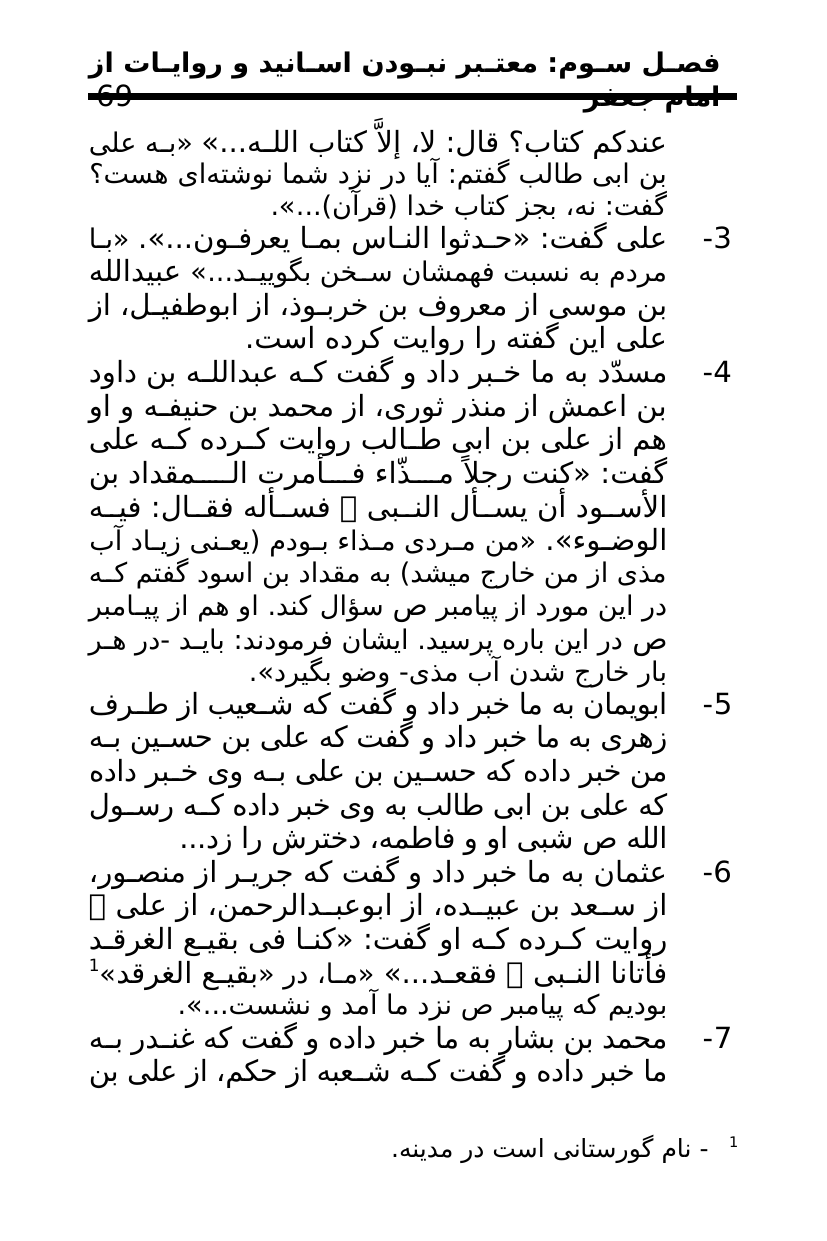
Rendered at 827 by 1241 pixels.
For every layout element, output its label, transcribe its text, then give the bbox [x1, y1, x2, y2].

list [89, 125, 703, 221]
list عثمان به ما خبر داد و گفت که جریر از منصور، از سعد بن عبیده، از ابوعبدالرحمن، از علی روایت کرده که او گفت: «کنا فی بقیع الغرقد فأتانا النبی فقعد...» «ما، در «بقیع الغرقد» بودیم که پیامبر ص نزد ما آمد و نشست...». [89, 856, 703, 1021]
list مسدّد به ما خبر داد و گفت که عبدالله بن داود بن اعمش از منذر ثوری، از محمد بن حنیفه و او هم از علی بن ابی طالب روایت کرده که علی گفت: «کنت رجلاً مذّاء فأمرت الـمقداد بن الأسود أن یسأل النبی فسأله فقال: فیه الوضوء». «من مردی مذاء بودم (یعنی زیاد آب مذی از من خارج می‏شد) به مقداد بن اسود گفتم که در این مورد از پیامبر ص سؤال کند. او هم از پیامبر ص در این باره پرسید. ایشان فرمودند: باید -در هر بار خارج شدن آب مذی- وضو بگیرد». [89, 356, 703, 687]
list ابویمان به ما خبر داد و گفت که شعیب از طرف زهری به ما خبر داد و گفت که علی بن حسین به من خبر داده که حسین بن علی به وی خبر داده که علی بن ابی طالب به وی خبر داده که رسول الله ص شبی او و فاطمه، دخترش را زد... [89, 687, 703, 856]
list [89, 1021, 703, 1088]
list علی گفت: «حدثوا الناس بما یعرفون...». «با مردم به نسبت فهمشان سخن بگویید...» عبیدالله بن موسی از معروف بن خربوذ، از ابوطفیل، از علی این گفته را روایت کرده است. [89, 221, 703, 356]
